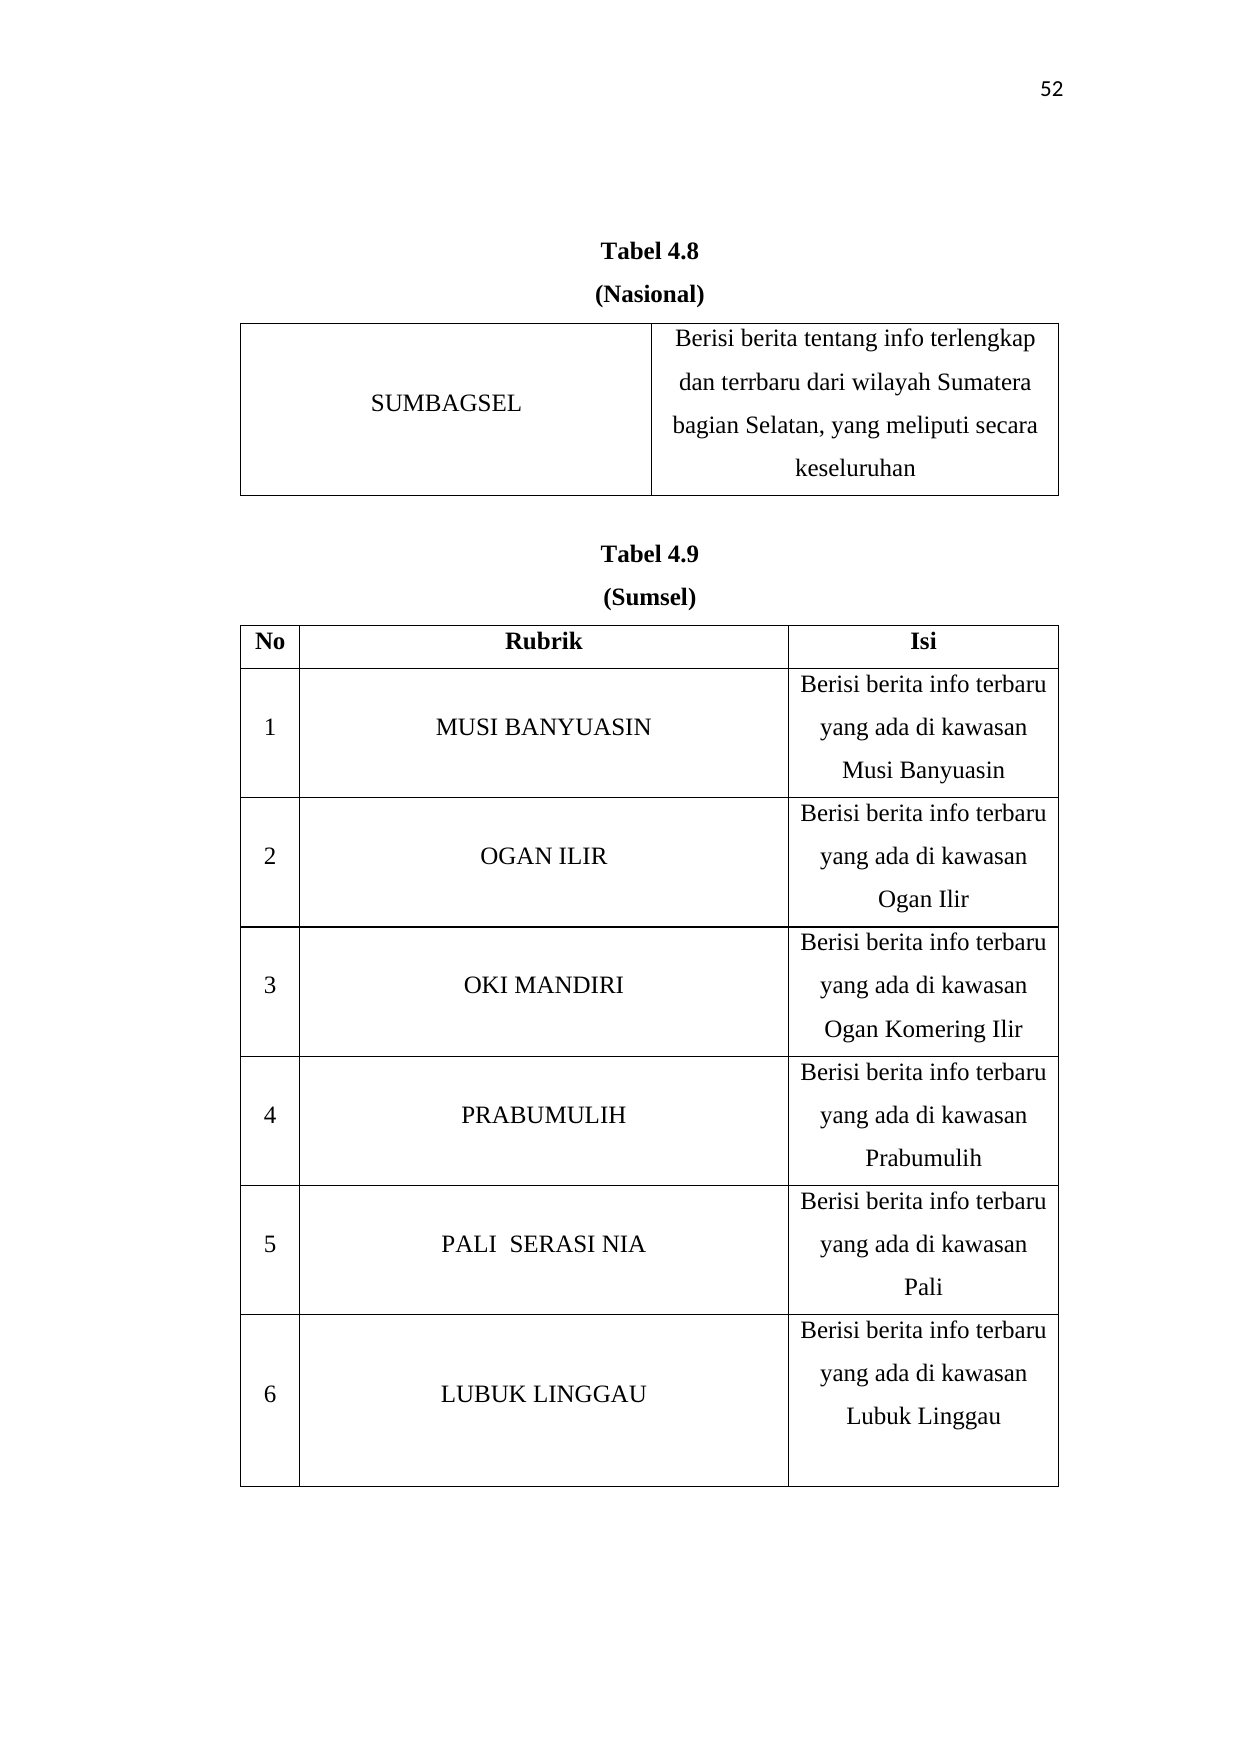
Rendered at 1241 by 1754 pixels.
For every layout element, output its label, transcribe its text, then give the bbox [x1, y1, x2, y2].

table_cell OGAN ILIR [300, 798, 788, 926]
table_header No [241, 626, 299, 668]
table_cell 1 [241, 669, 299, 797]
table_cell MUSI BANYUASIN [300, 669, 788, 797]
text (Sumsel) [236, 582, 1063, 611]
table_cell LUBUK LINGGAU [300, 1315, 788, 1486]
text (Nasional) [236, 279, 1063, 308]
table_cell 3 [241, 928, 299, 1056]
table_cell PRABUMULIH [300, 1057, 788, 1185]
text Tabel 4.8 [236, 236, 1063, 265]
table_cell Berisi berita info terbaru yang ada di kawasan Prabumulih [789, 1057, 1058, 1185]
table_cell 5 [241, 1186, 299, 1314]
table_cell Berisi berita info terbaru yang ada di kawasan Ogan Ilir [789, 798, 1058, 926]
table_header Berisi berita tentang info terlengkap dan terrbaru dari wilayah Sumatera bagian Selatan, yang meliputi secara keseluruhan [652, 324, 1058, 495]
table_cell 4 [241, 1057, 299, 1185]
table_cell Berisi berita info terbaru yang ada di kawasan Pali [789, 1186, 1058, 1314]
table_cell Berisi berita info terbaru yang ada di kawasan Musi Banyuasin [789, 669, 1058, 797]
table_cell 2 [241, 798, 299, 926]
table_cell Berisi berita info terbaru yang ada di kawasan Ogan Komering Ilir [789, 928, 1058, 1056]
table_header SUMBAGSEL [241, 324, 651, 495]
table_cell PALI SERASI NIA [300, 1186, 788, 1314]
table_header Rubrik [300, 626, 788, 668]
table_cell OKI MANDIRI [300, 928, 788, 1056]
table_cell 6 [241, 1315, 299, 1486]
table_cell Berisi berita info terbaru yang ada di kawasan Lubuk Linggau [789, 1315, 1058, 1486]
table_header Isi [789, 626, 1058, 668]
text Tabel 4.9 [236, 539, 1063, 568]
